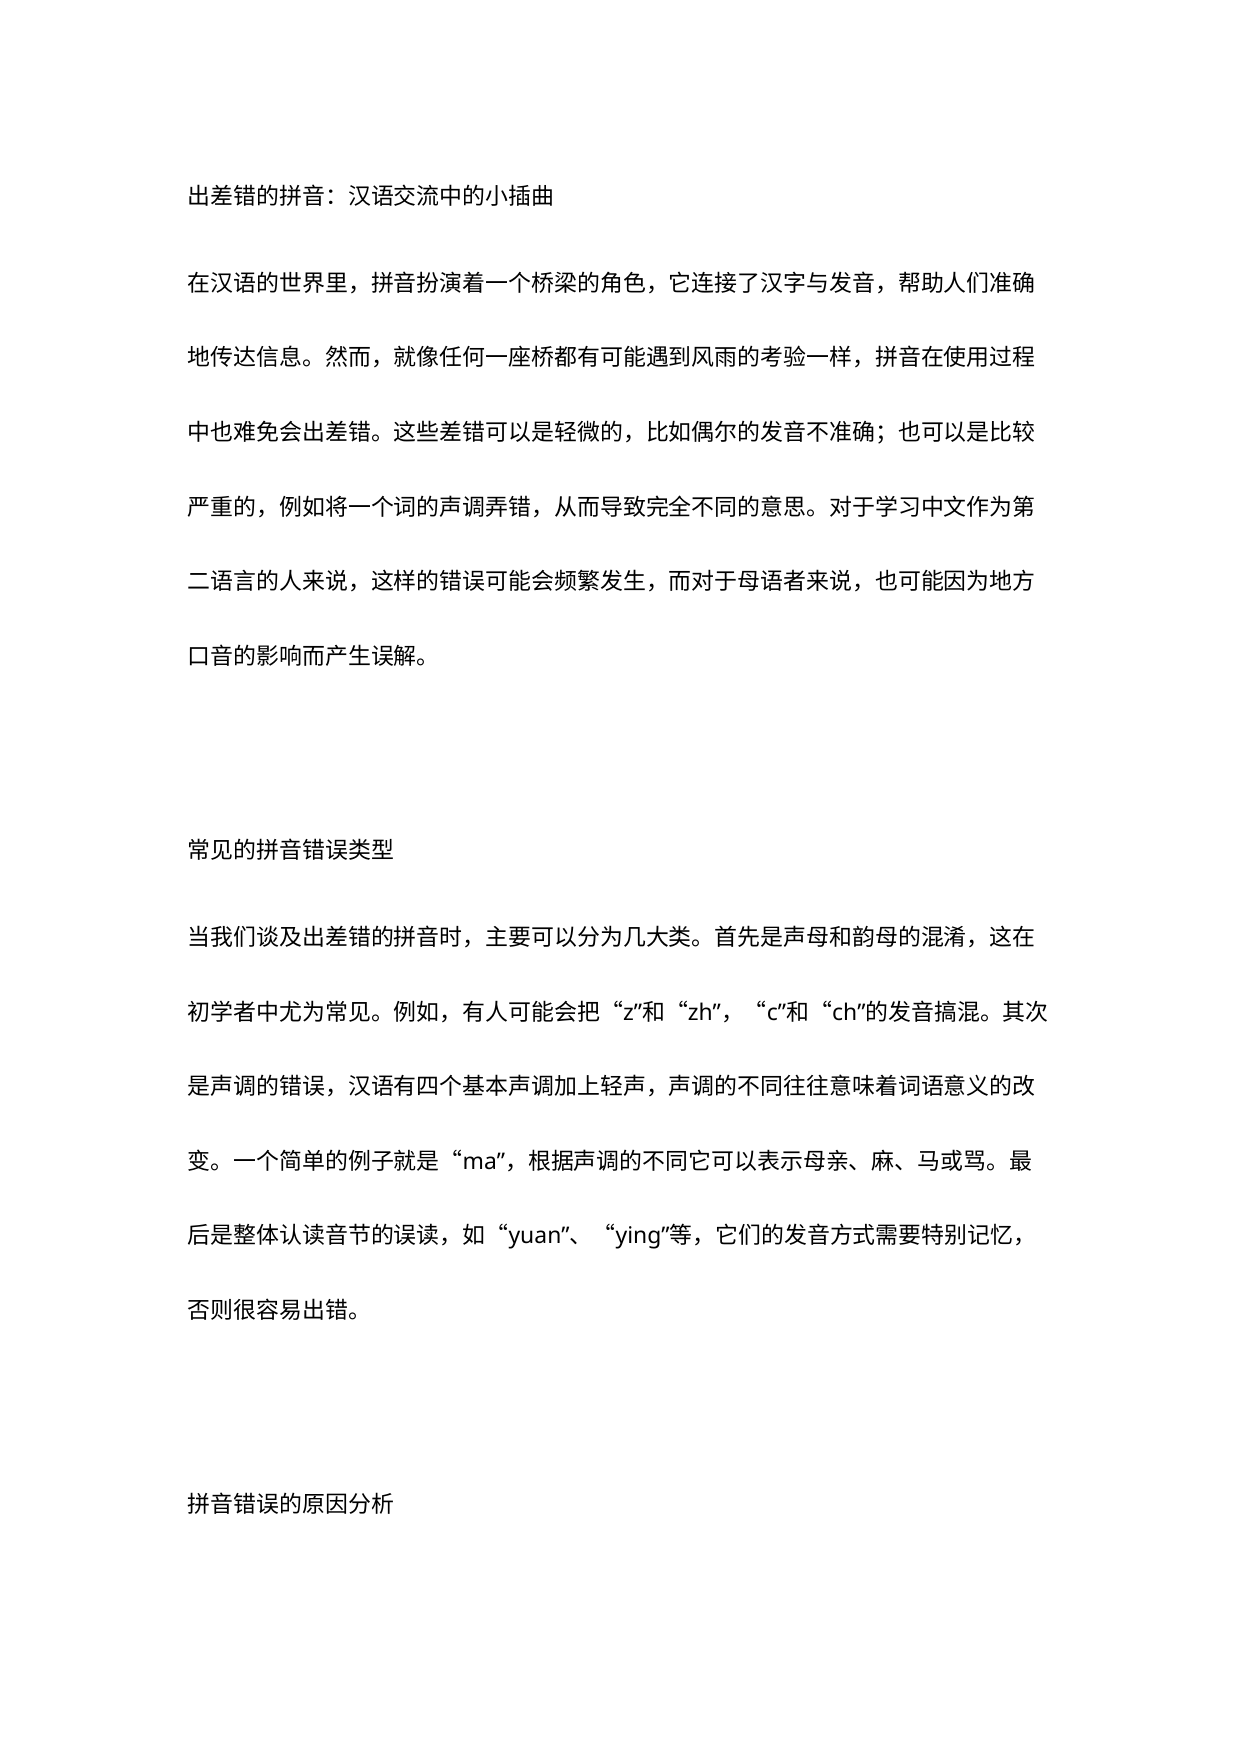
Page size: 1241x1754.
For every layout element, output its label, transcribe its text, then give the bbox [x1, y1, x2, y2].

text 出差错的拼音：汉语交流中的小插曲 [187, 162, 1053, 227]
text 常见的拼音错误类型 [187, 816, 1053, 881]
text 拼音错误的原因分析 [187, 1471, 1053, 1536]
text 当我们谈及出差错的拼音时，主要可以分为几大类。首先是声母和韵母的混淆，这在初学者中尤为常见。例如，有人可能会把“z”和“zh”，“c”和“ch”的发音搞混。其次是声调的错误，汉语有四个基本声调加上轻声，声调的不同往往意味着词语意义的改变。一个简单的例子就是“ma”，根据声调的不同它可以表示母亲、麻、马或骂。最后是整体认读音节的误读，如“yuan”、“ying”等，它们的发音方式需要特别记忆，否则很容易出错。 [187, 903, 1053, 1341]
text 在汉语的世界里，拼音扮演着一个桥梁的角色，它连接了汉字与发音，帮助人们准确地传达信息。然而，就像任何一座桥都有可能遇到风雨的考验一样，拼音在使用过程中也难免会出差错。这些差错可以是轻微的，比如偶尔的发音不准确；也可以是比较严重的，例如将一个词的声调弄错，从而导致完全不同的意思。对于学习中文作为第二语言的人来说，这样的错误可能会频繁发生，而对于母语者来说，也可能因为地方口音的影响而产生误解。 [187, 248, 1053, 687]
